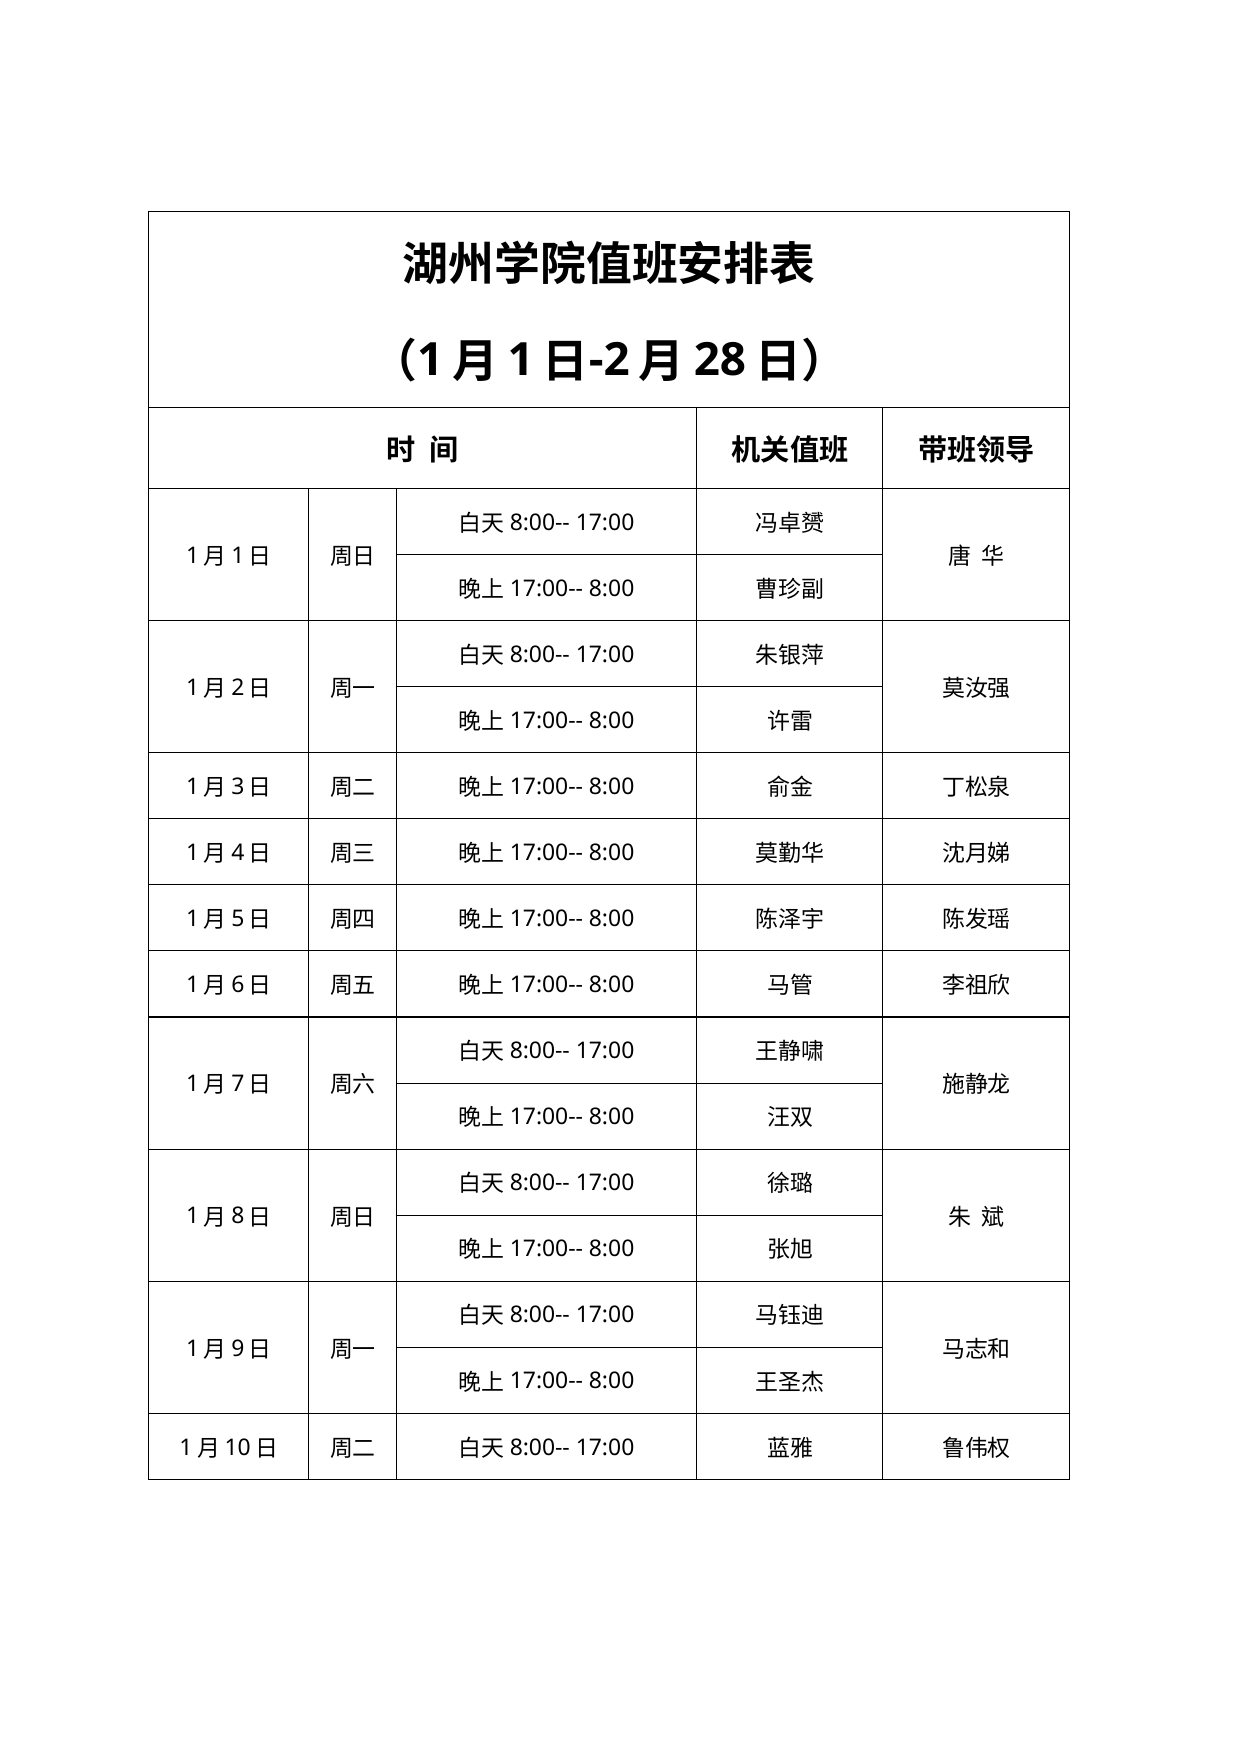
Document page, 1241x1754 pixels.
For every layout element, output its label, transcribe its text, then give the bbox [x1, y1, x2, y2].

table_cell 张旭 [697, 1216, 882, 1281]
table_cell 晚上 17:00-- 8:00 [397, 555, 696, 620]
table_cell 周二 [309, 753, 396, 818]
table_cell 1月8日 [149, 1150, 308, 1281]
table_cell 鲁伟权 [883, 1414, 1069, 1479]
table_cell 朱 斌 [883, 1150, 1069, 1281]
table_cell 周一 [309, 1282, 396, 1413]
table_cell 晚上 17:00-- 8:00 [397, 951, 696, 1016]
table_cell 马管 [697, 951, 882, 1016]
table_cell 马钰迪 [697, 1282, 882, 1347]
table_cell 晚上 17:00-- 8:00 [397, 1348, 696, 1413]
table_cell 1月7日 [149, 1018, 308, 1148]
table_cell 莫勤华 [697, 819, 882, 884]
table_cell 冯卓赟 [697, 489, 882, 554]
table_cell 1月4日 [149, 819, 308, 884]
table_cell 周三 [309, 819, 396, 884]
table_cell 1月6日 [149, 951, 308, 1016]
table_cell 周一 [309, 621, 396, 752]
table_cell 白天 8:00-- 17:00 [397, 1282, 696, 1347]
table_cell 汪双 [697, 1084, 882, 1148]
table_cell 白天 8:00-- 17:00 [397, 489, 696, 554]
table_cell 晚上 17:00-- 8:00 [397, 885, 696, 950]
table_cell 马志和 [883, 1282, 1069, 1413]
table_cell 白天 8:00-- 17:00 [397, 1018, 696, 1082]
table_cell 白天 8:00-- 17:00 [397, 621, 696, 686]
table_cell 带班领导 [883, 408, 1069, 488]
table_cell 朱银萍 [697, 621, 882, 686]
table_cell 时 间 [149, 408, 696, 488]
table_cell 陈泽宇 [697, 885, 882, 950]
table_cell 曹珍副 [697, 555, 882, 620]
table_cell 陈发瑶 [883, 885, 1069, 950]
table_cell 王圣杰 [697, 1348, 882, 1413]
table_cell 王静啸 [697, 1018, 882, 1082]
table_cell 晚上 17:00-- 8:00 [397, 819, 696, 884]
table_cell 周五 [309, 951, 396, 1016]
table_cell 机关值班 [697, 408, 882, 488]
table_cell 沈月娣 [883, 819, 1069, 884]
table_cell 许雷 [697, 687, 882, 752]
table_cell 周二 [309, 1414, 396, 1479]
table_cell 白天 8:00-- 17:00 [397, 1150, 696, 1214]
table_cell 1月3日 [149, 753, 308, 818]
table_cell 周日 [309, 489, 396, 620]
table_cell 莫汝强 [883, 621, 1069, 752]
table_cell 蓝雅 [697, 1414, 882, 1479]
table_cell 周四 [309, 885, 396, 950]
table_cell 1月2日 [149, 621, 308, 752]
table_cell 1月10日 [149, 1414, 308, 1479]
table_cell 俞金 [697, 753, 882, 818]
table_cell 晚上 17:00-- 8:00 [397, 1216, 696, 1281]
table_cell 晚上 17:00-- 8:00 [397, 753, 696, 818]
table_cell 唐 华 [883, 489, 1069, 620]
table_cell 1月9日 [149, 1282, 308, 1413]
table_cell 晚上 17:00-- 8:00 [397, 687, 696, 752]
table_cell 周六 [309, 1018, 396, 1148]
table_header 湖州学院值班安排表 （1月1日-2月28日） [149, 212, 1069, 407]
table_cell 周日 [309, 1150, 396, 1281]
table_cell 白天 8:00-- 17:00 [397, 1414, 696, 1479]
table_cell 丁松泉 [883, 753, 1069, 818]
table_cell 1月5日 [149, 885, 308, 950]
table_cell 徐璐 [697, 1150, 882, 1214]
table_cell 1月1日 [149, 489, 308, 620]
table_cell 晚上 17:00-- 8:00 [397, 1084, 696, 1148]
table_cell 施静龙 [883, 1018, 1069, 1148]
table_cell 李祖欣 [883, 951, 1069, 1016]
